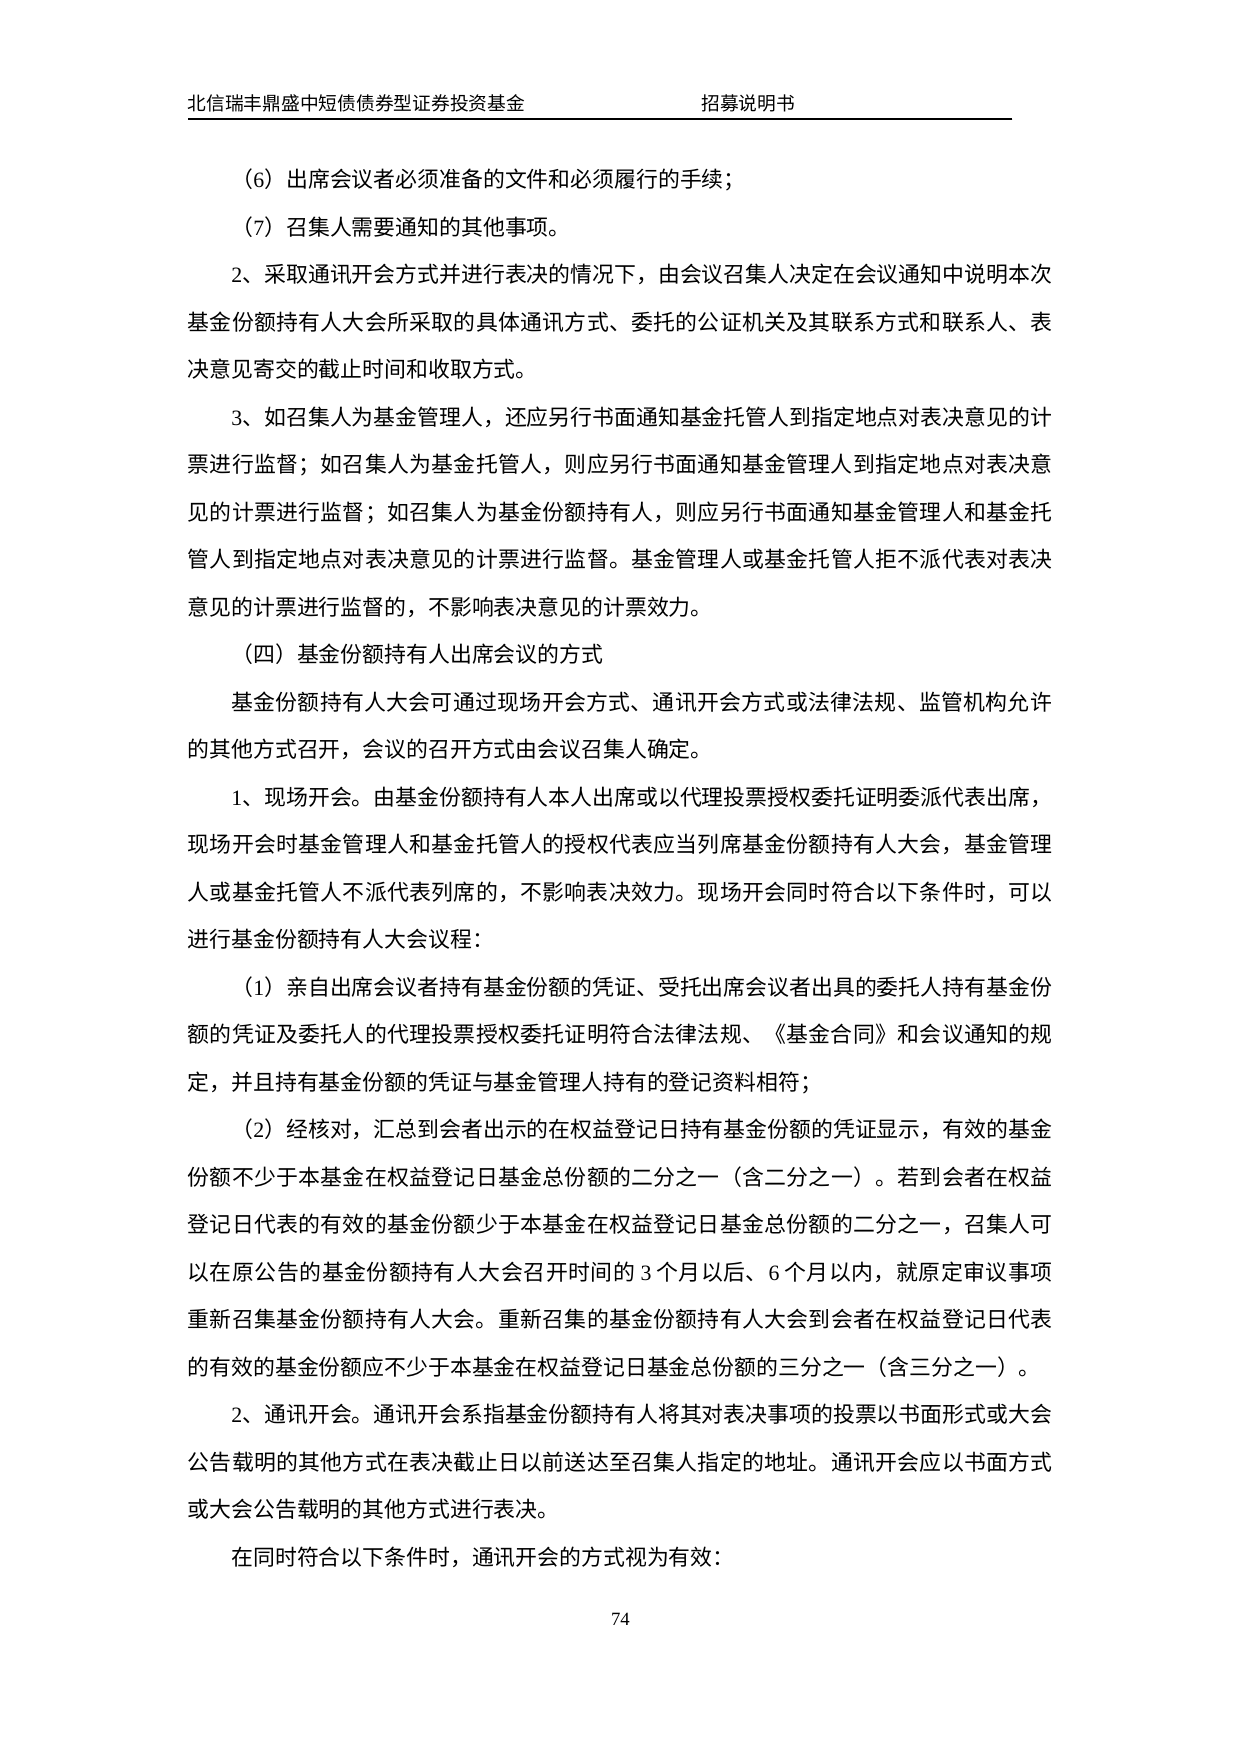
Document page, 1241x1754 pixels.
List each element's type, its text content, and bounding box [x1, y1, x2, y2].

text （1）亲自出席会议者持有基金份额的凭证、受托出席会议者出具的委托人持有基金份额的凭证及委托人的代理投票授权委托证明符合法律法规、《基金合同》和会议通知的规定，并且持有基金份额的凭证与基金管理人持有的登记资料相符； [187, 969, 1053, 1096]
text 3、如召集人为基金管理人，还应另行书面通知基金托管人到指定地点对表决意见的计票进行监督；如召集人为基金托管人，则应另行书面通知基金管理人到指定地点对表决意见的计票进行监督；如召集人为基金份额持有人，则应另行书面通知基金管理人和基金托管人到指定地点对表决意见的计票进行监督。基金管理人或基金托管人拒不派代表对表决意见的计票进行监督的，不影响表决意见的计票效力。 [187, 399, 1053, 621]
text （6）出席会议者必须准备的文件和必须履行的手续； [187, 162, 1053, 194]
text （7）召集人需要通知的其他事项。 [187, 209, 1053, 241]
text 1、现场开会。由基金份额持有人本人出席或以代理投票授权委托证明委派代表出席，现场开会时基金管理人和基金托管人的授权代表应当列席基金份额持有人大会，基金管理人或基金托管人不派代表列席的，不影响表决效力。现场开会同时符合以下条件时，可以进行基金份额持有人大会议程： [187, 779, 1053, 954]
text 基金份额持有人大会可通过现场开会方式、通讯开会方式或法律法规、监管机构允许的其他方式召开，会议的召开方式由会议召集人确定。 [187, 684, 1053, 764]
text （四）基金份额持有人出席会议的方式 [187, 637, 1053, 669]
text （2）经核对，汇总到会者出示的在权益登记日持有基金份额的凭证显示，有效的基金份额不少于本基金在权益登记日基金总份额的二分之一（含二分之一）。若到会者在权益登记日代表的有效的基金份额少于本基金在权益登记日基金总份额的二分之一，召集人可以在原公告的基金份额持有人大会召开时间的3个月以后、6个月以内，就原定审议事项重新召集基金份额持有人大会。重新召集的基金份额持有人大会到会者在权益登记日代表的有效的基金份额应不少于本基金在权益登记日基金总份额的三分之一（含三分之一）。 [187, 1112, 1053, 1381]
text 在同时符合以下条件时，通讯开会的方式视为有效： [187, 1539, 1053, 1571]
text 2、通讯开会。通讯开会系指基金份额持有人将其对表决事项的投票以书面形式或大会公告载明的其他方式在表决截止日以前送达至召集人指定的地址。通讯开会应以书面方式或大会公告载明的其他方式进行表决。 [187, 1397, 1053, 1524]
text 2、采取通讯开会方式并进行表决的情况下，由会议召集人决定在会议通知中说明本次基金份额持有人大会所采取的具体通讯方式、委托的公证机关及其联系方式和联系人、表决意见寄交的截止时间和收取方式。 [187, 257, 1053, 384]
